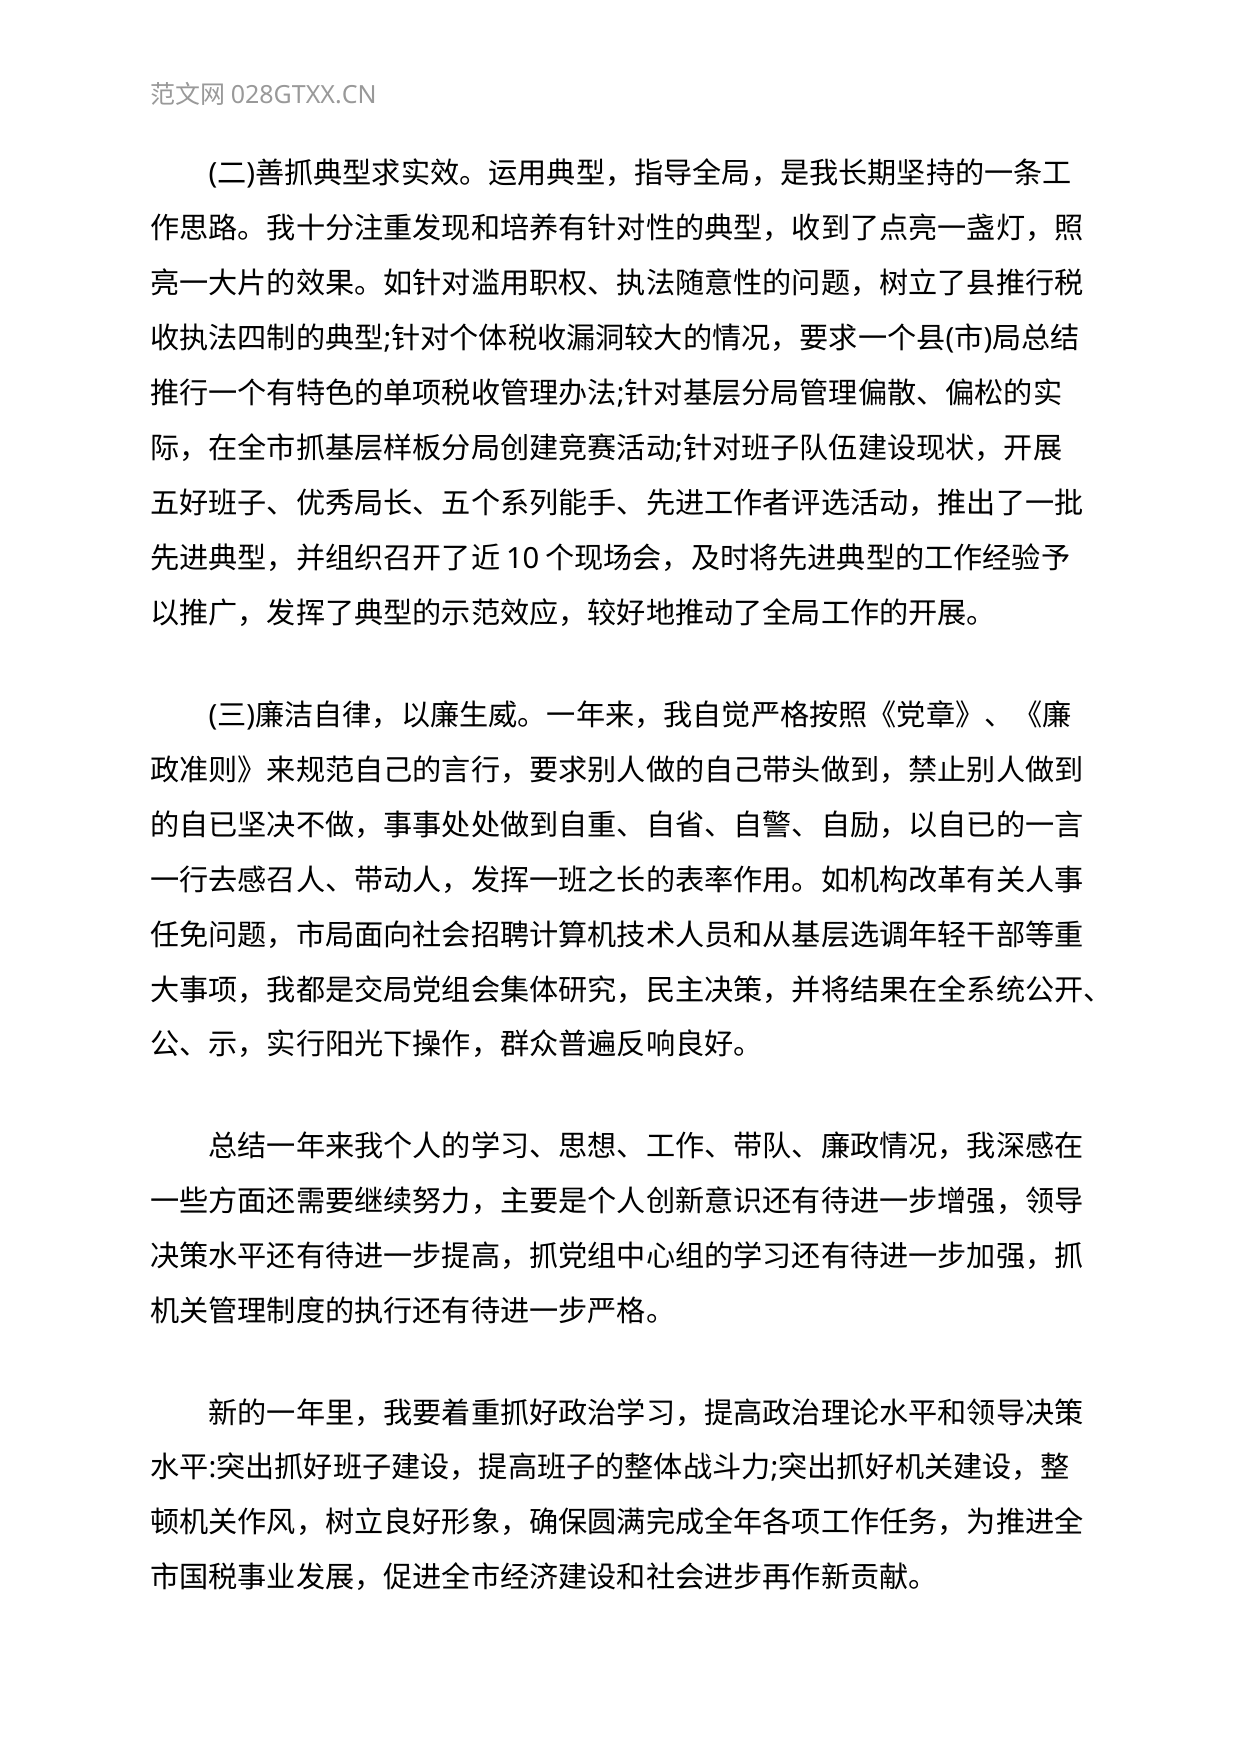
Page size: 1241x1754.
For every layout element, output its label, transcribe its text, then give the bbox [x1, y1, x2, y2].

text 总结一年来我个人的学习、思想、工作、带队、廉政情况，我深感在一些方面还需要继续努力，主要是个人创新意识还有待进一步增强，领导决策水平还有待进一步提高，抓党组中心组的学习还有待进一步加强，抓机关管理制度的执行还有待进一步严格。 [150, 1123, 1090, 1330]
text (二)善抓典型求实效。运用典型，指导全局，是我长期坚持的一条工作思路。我十分注重发现和培养有针对性的典型，收到了点亮一盏灯，照亮一大片的效果。如针对滥用职权、执法随意性的问题，树立了县推行税收执法四制的典型;针对个体税收漏洞较大的情况，要求一个县(市)局总结推行一个有特色的单项税收管理办法;针对基层分局管理偏散、偏松的实际，在全市抓基层样板分局创建竞赛活动;针对班子队伍建设现状，开展五好班子、优秀局长、五个系列能手、先进工作者评选活动，推出了一批先进典型，并组织召开了近10个现场会，及时将先进典型的工作经验予以推广，发挥了典型的示范效应，较好地推动了全局工作的开展。 [150, 150, 1090, 632]
text 新的一年里，我要着重抓好政治学习，提高政治理论水平和领导决策水平:突出抓好班子建设，提高班子的整体战斗力;突出抓好机关建设，整顿机关作风，树立良好形象，确保圆满完成全年各项工作任务，为推进全市国税事业发展，促进全市经济建设和社会进步再作新贡献。 [150, 1389, 1090, 1596]
text (三)廉洁自律，以廉生威。一年来，我自觉严格按照《党章》、《廉政准则》来规范自己的言行，要求别人做的自己带头做到，禁止别人做到的自已坚决不做，事事处处做到自重、自省、自警、自励，以自已的一言一行去感召人、带动人，发挥一班之长的表率作用。如机构改革有关人事任免问题，市局面向社会招聘计算机技术人员和从基层选调年轻干部等重大事项，我都是交局党组会集体研究，民主决策，并将结果在全系统公开、公、示，实行阳光下操作，群众普遍反响良好。 [150, 691, 1090, 1063]
